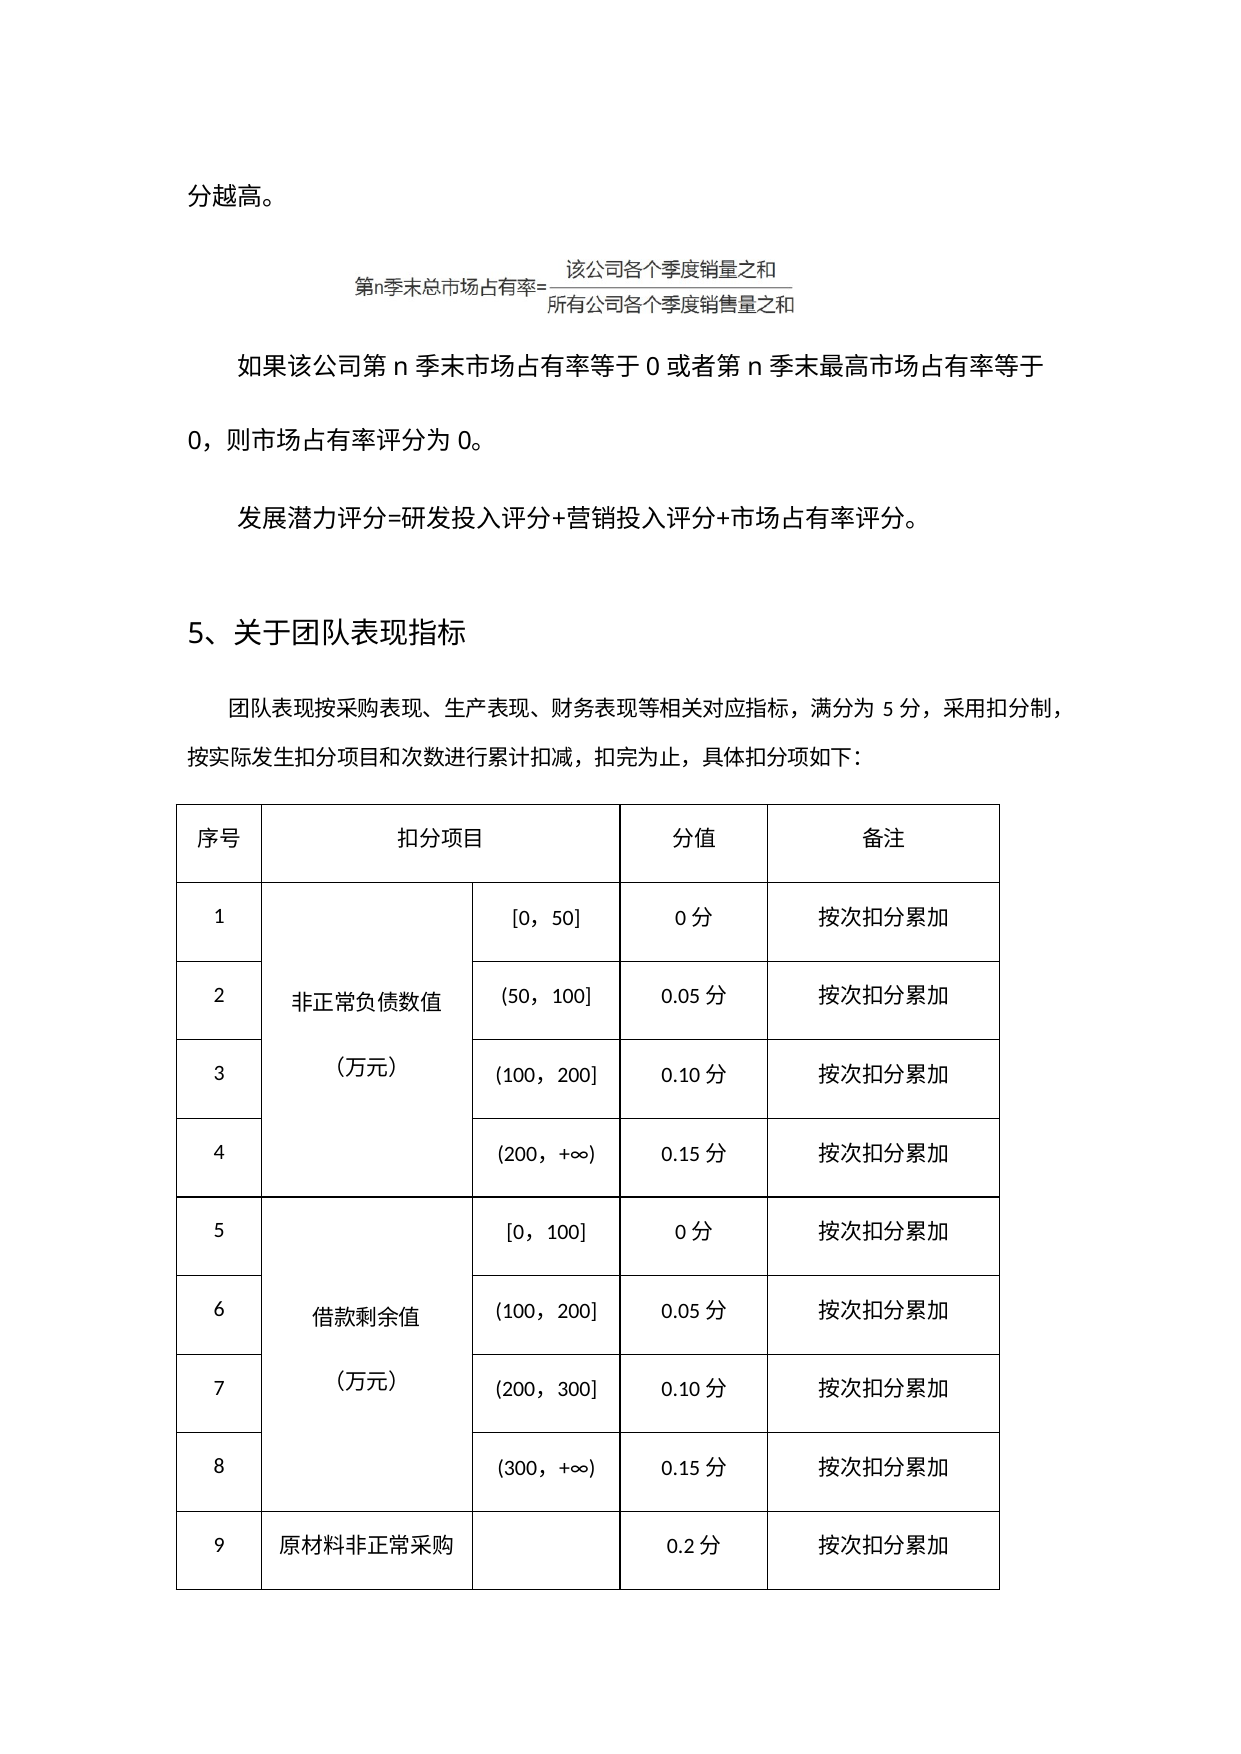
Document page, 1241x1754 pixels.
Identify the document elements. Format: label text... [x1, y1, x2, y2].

text 5、关于团队表现指标 [187, 598, 1053, 663]
table_cell [0，100] [473, 1198, 619, 1275]
text 团队表现按采购表现、生产表现、财务表现等相关对应指标，满分为 5 分，采用扣分制，按实际发生扣分项目和次数进行累计扣减，扣完为止，具体扣分项如下： [187, 690, 1053, 772]
table_cell 0.10 分 [621, 1355, 767, 1432]
table_cell 8 [177, 1433, 261, 1511]
table_cell (200，+∞) [473, 1119, 619, 1196]
table_cell 6 [177, 1276, 261, 1353]
table_cell (100，200] [473, 1040, 619, 1118]
table_cell (50，100] [473, 962, 619, 1039]
table_cell 原材料非正常采购 [262, 1512, 472, 1589]
table_cell 按次扣分累加 [768, 1276, 999, 1353]
table_cell 0.10 分 [621, 1040, 767, 1118]
table_cell (200，300] [473, 1355, 619, 1432]
text 发展潜力评分=研发投入评分+营销投入评分+市场占有率评分。 [187, 484, 1059, 549]
picture [355, 259, 794, 314]
table_cell 0 分 [621, 1198, 767, 1275]
table_header 扣分项目 [262, 805, 619, 882]
table_cell 按次扣分累加 [768, 1433, 999, 1511]
table_cell (300，+∞) [473, 1433, 619, 1511]
table_cell 0.05 分 [621, 1276, 767, 1353]
table_cell 按次扣分累加 [768, 1512, 999, 1589]
table_header 备注 [768, 805, 999, 882]
table_cell 7 [177, 1355, 261, 1432]
table_cell 1 [177, 883, 261, 961]
table_cell 按次扣分累加 [768, 1355, 999, 1432]
table_cell (100，200] [473, 1276, 619, 1353]
table_cell 0.15 分 [621, 1119, 767, 1196]
table_cell 按次扣分累加 [768, 1119, 999, 1196]
table_cell 0.05 分 [621, 962, 767, 1039]
table_cell 按次扣分累加 [768, 1040, 999, 1118]
table_cell [0，50] [473, 883, 619, 961]
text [187, 162, 1053, 227]
table_cell 5 [177, 1198, 261, 1275]
table_cell 0 分 [621, 883, 767, 961]
table_cell 2 [177, 962, 261, 1039]
table_cell 按次扣分累加 [768, 883, 999, 961]
table_cell 4 [177, 1119, 261, 1196]
table_cell 3 [177, 1040, 261, 1118]
table_cell 按次扣分累加 [768, 1198, 999, 1275]
table_cell [473, 1512, 619, 1589]
text 如果该公司第 n 季末市场占有率等于 0 或者第 n 季末最高市场占有率等于 0，则市场占有率评分为 0。 [187, 332, 1059, 471]
table_cell 按次扣分累加 [768, 962, 999, 1039]
table_cell 0.2 分 [621, 1512, 767, 1589]
table_cell 0.15 分 [621, 1433, 767, 1511]
table_cell 非正常负债数值 （万元） [262, 883, 472, 1196]
table_cell 借款剩余值 （万元） [262, 1198, 472, 1511]
table_header 序号 [177, 805, 261, 882]
table_cell 9 [177, 1512, 261, 1589]
table_header 分值 [621, 805, 767, 882]
